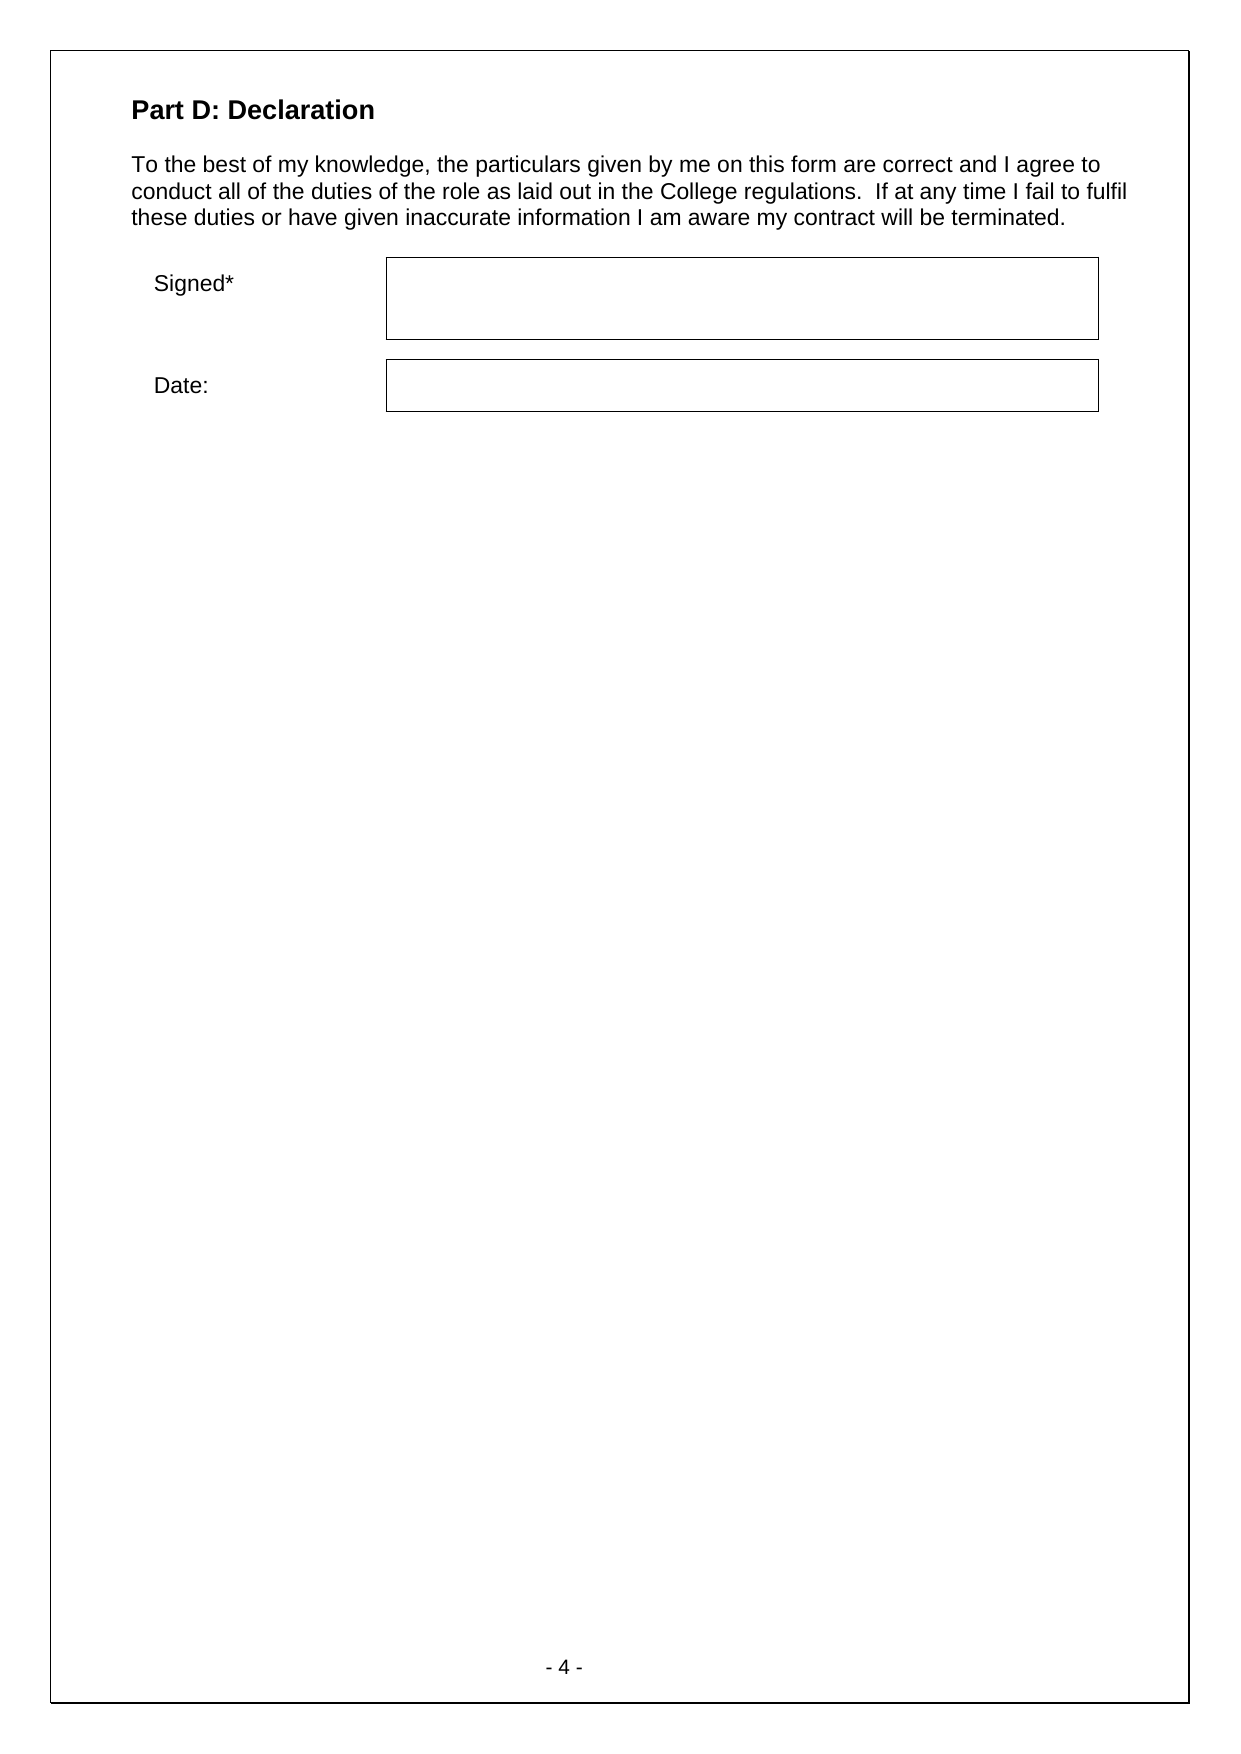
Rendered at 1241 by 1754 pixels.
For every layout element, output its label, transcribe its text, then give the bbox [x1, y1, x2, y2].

table_header [387, 258, 1098, 338]
table_header [387, 360, 1098, 411]
text Part D: Declaration [131, 94, 1143, 125]
table_header Signed* [143, 257, 386, 338]
table_header Date: [143, 359, 386, 411]
text To the best of my knowledge, the particulars given by me on this form are correct and I agree to conduct all of the duties of the role as laid out in the College regulations. If at any time I fail to fulfil these duties or have given inaccurate information I am aware my contract will be terminated. [131, 151, 1143, 230]
